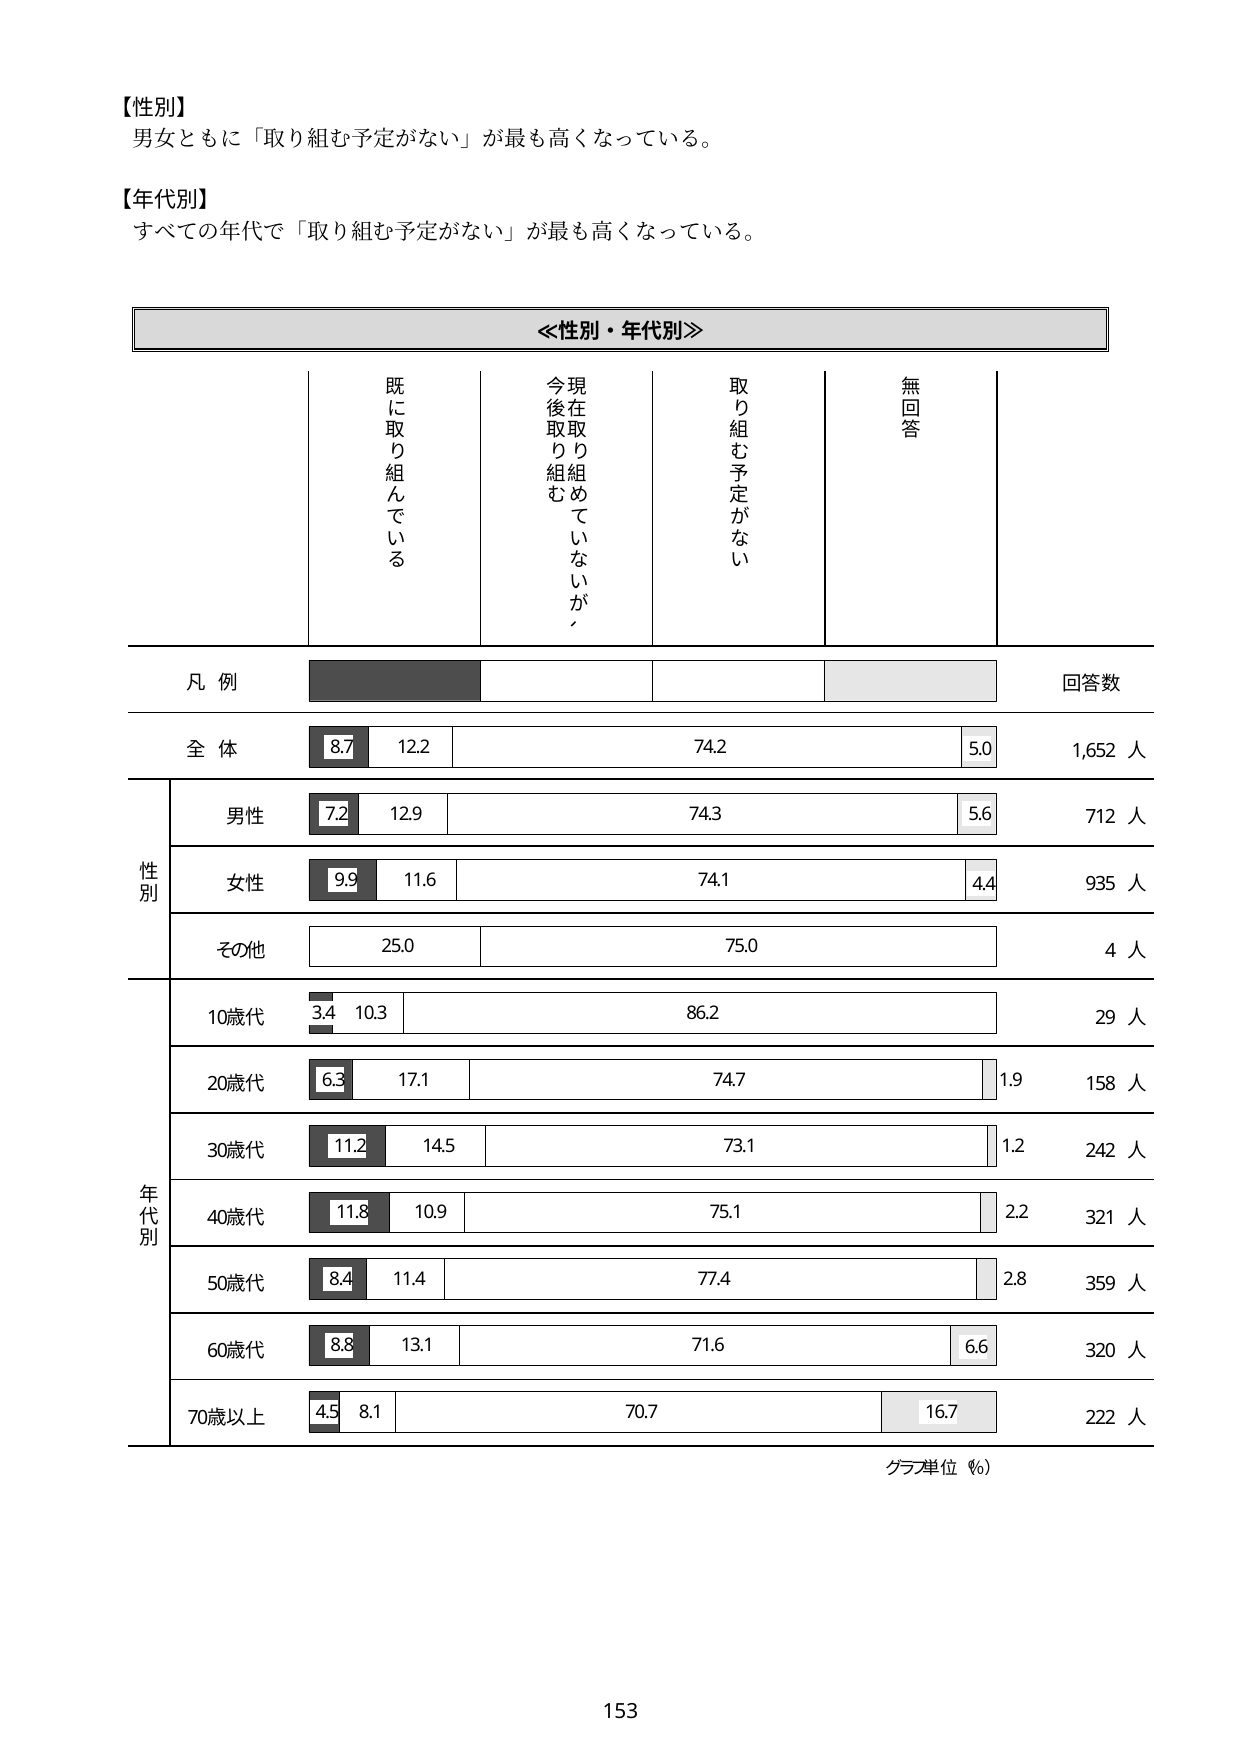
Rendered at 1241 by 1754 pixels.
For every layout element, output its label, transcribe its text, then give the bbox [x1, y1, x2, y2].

text 男女ともに「取り組む予定がない」が最も高くなっている。 [111, 121, 1152, 153]
table_header ≪性別・年代別≫ [135, 310, 1106, 348]
text すべての年代で「取り組む予定がない」が最も高くなっている。 [89, 214, 1152, 246]
text 【性別】 [89, 89, 1152, 121]
text 【年代別】 [89, 182, 1152, 214]
